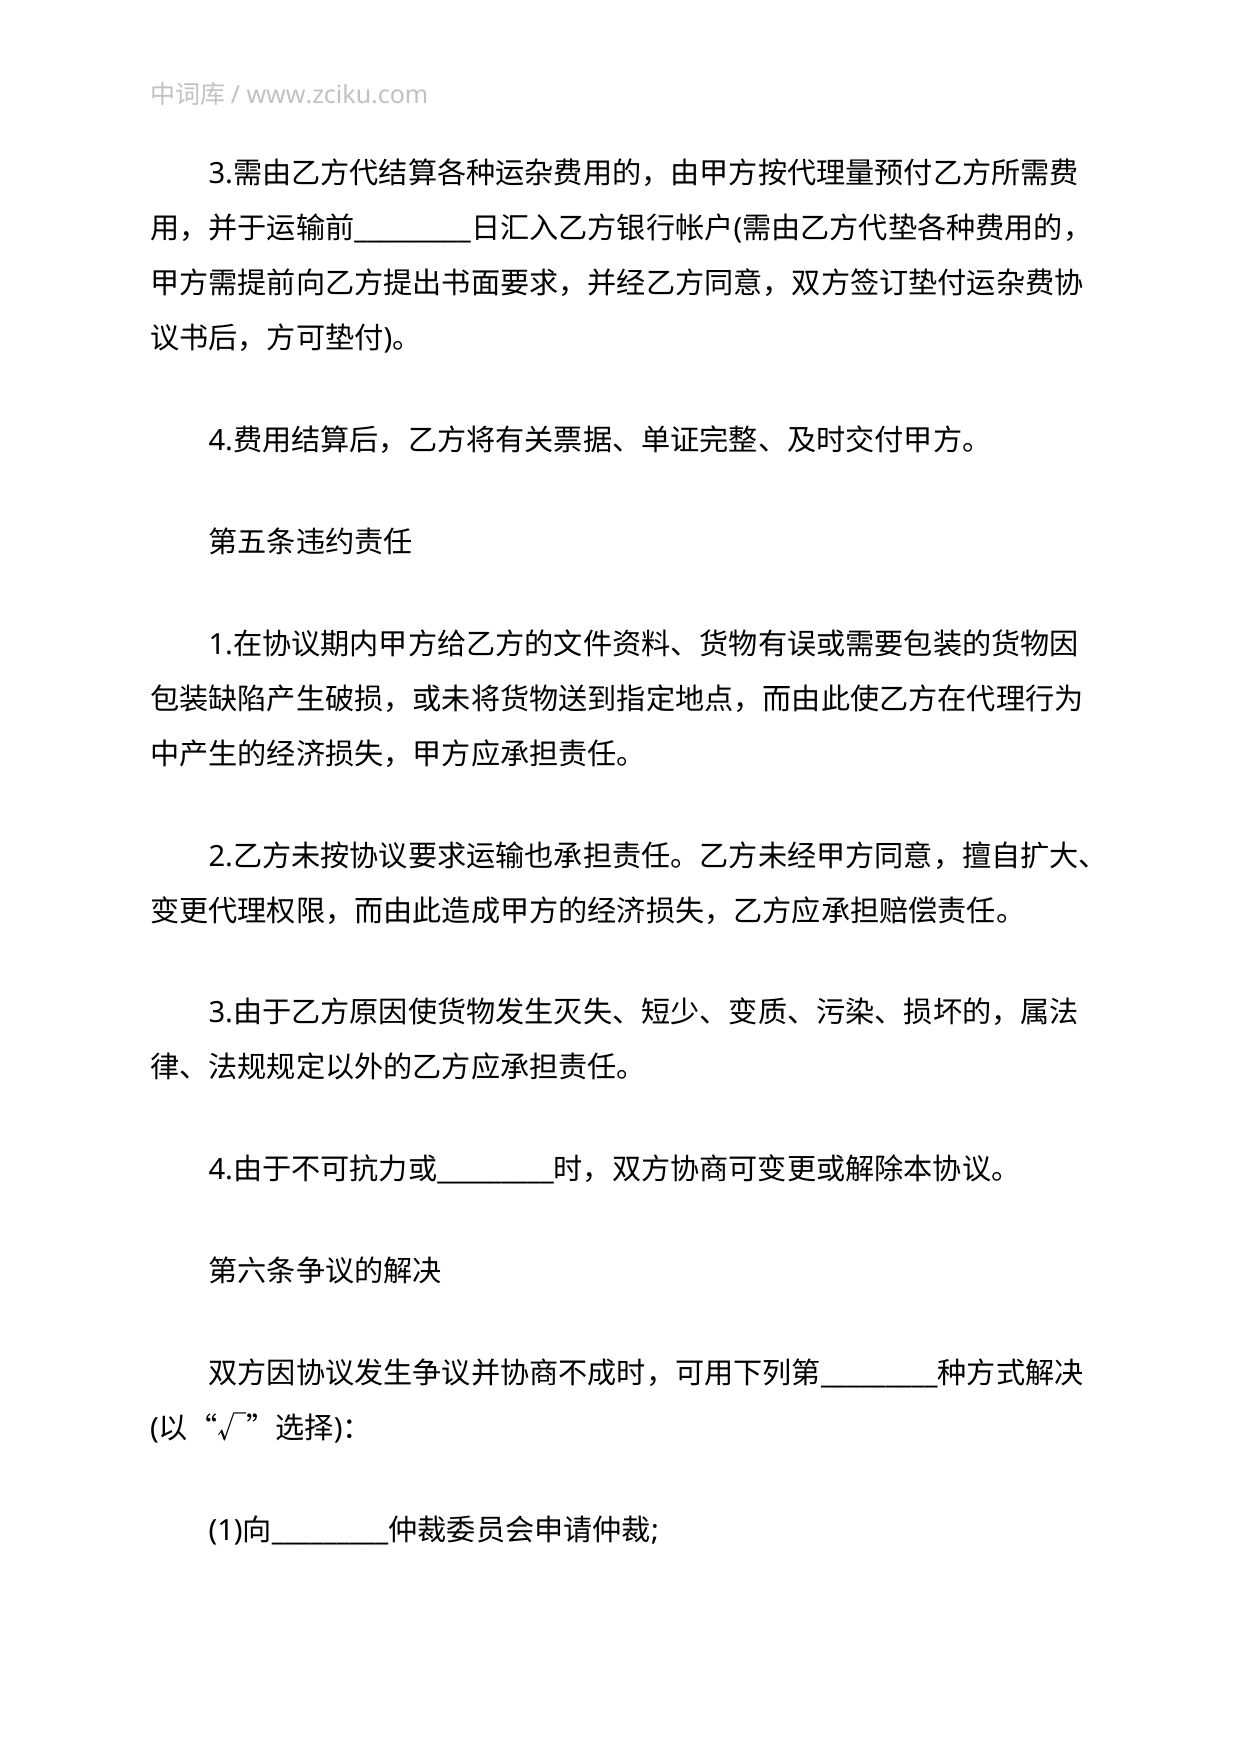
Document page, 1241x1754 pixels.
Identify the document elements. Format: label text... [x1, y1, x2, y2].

text 4.由于不可抗力或_________时，双方协商可变更或解除本协议。 [150, 1146, 1090, 1188]
text 2.乙方未按协议要求运输也承担责任。乙方未经甲方同意，擅自扩大、变更代理权限，而由此造成甲方的经济损失，乙方应承担赔偿责任。 [150, 832, 1090, 929]
text 3.由于乙方原因使货物发生灭失、短少、变质、污染、损坏的，属法律、法规规定以外的乙方应承担责任。 [150, 989, 1090, 1086]
text 3.需由乙方代结算各种运杂费用的，由甲方按代理量预付乙方所需费用，并于运输前_________日汇入乙方银行帐户(需由乙方代垫各种费用的，甲方需提前向乙方提出书面要求，并经乙方同意，双方签订垫付运杂费协议书后，方可垫付)。 [150, 150, 1090, 357]
text 双方因协议发生争议并协商不成时，可用下列第_________种方式解决(以“√”选择)： [150, 1349, 1090, 1447]
text (1)向_________仲裁委员会申请仲裁; [150, 1507, 1090, 1549]
text 第五条违约责任 [150, 519, 1090, 561]
text 第六条争议的解决 [150, 1248, 1090, 1290]
text 4.费用结算后，乙方将有关票据、单证完整、及时交付甲方。 [150, 417, 1090, 459]
text 1.在协议期内甲方给乙方的文件资料、货物有误或需要包装的货物因包装缺陷产生破损，或未将货物送到指定地点，而由此使乙方在代理行为中产生的经济损失，甲方应承担责任。 [150, 621, 1090, 773]
